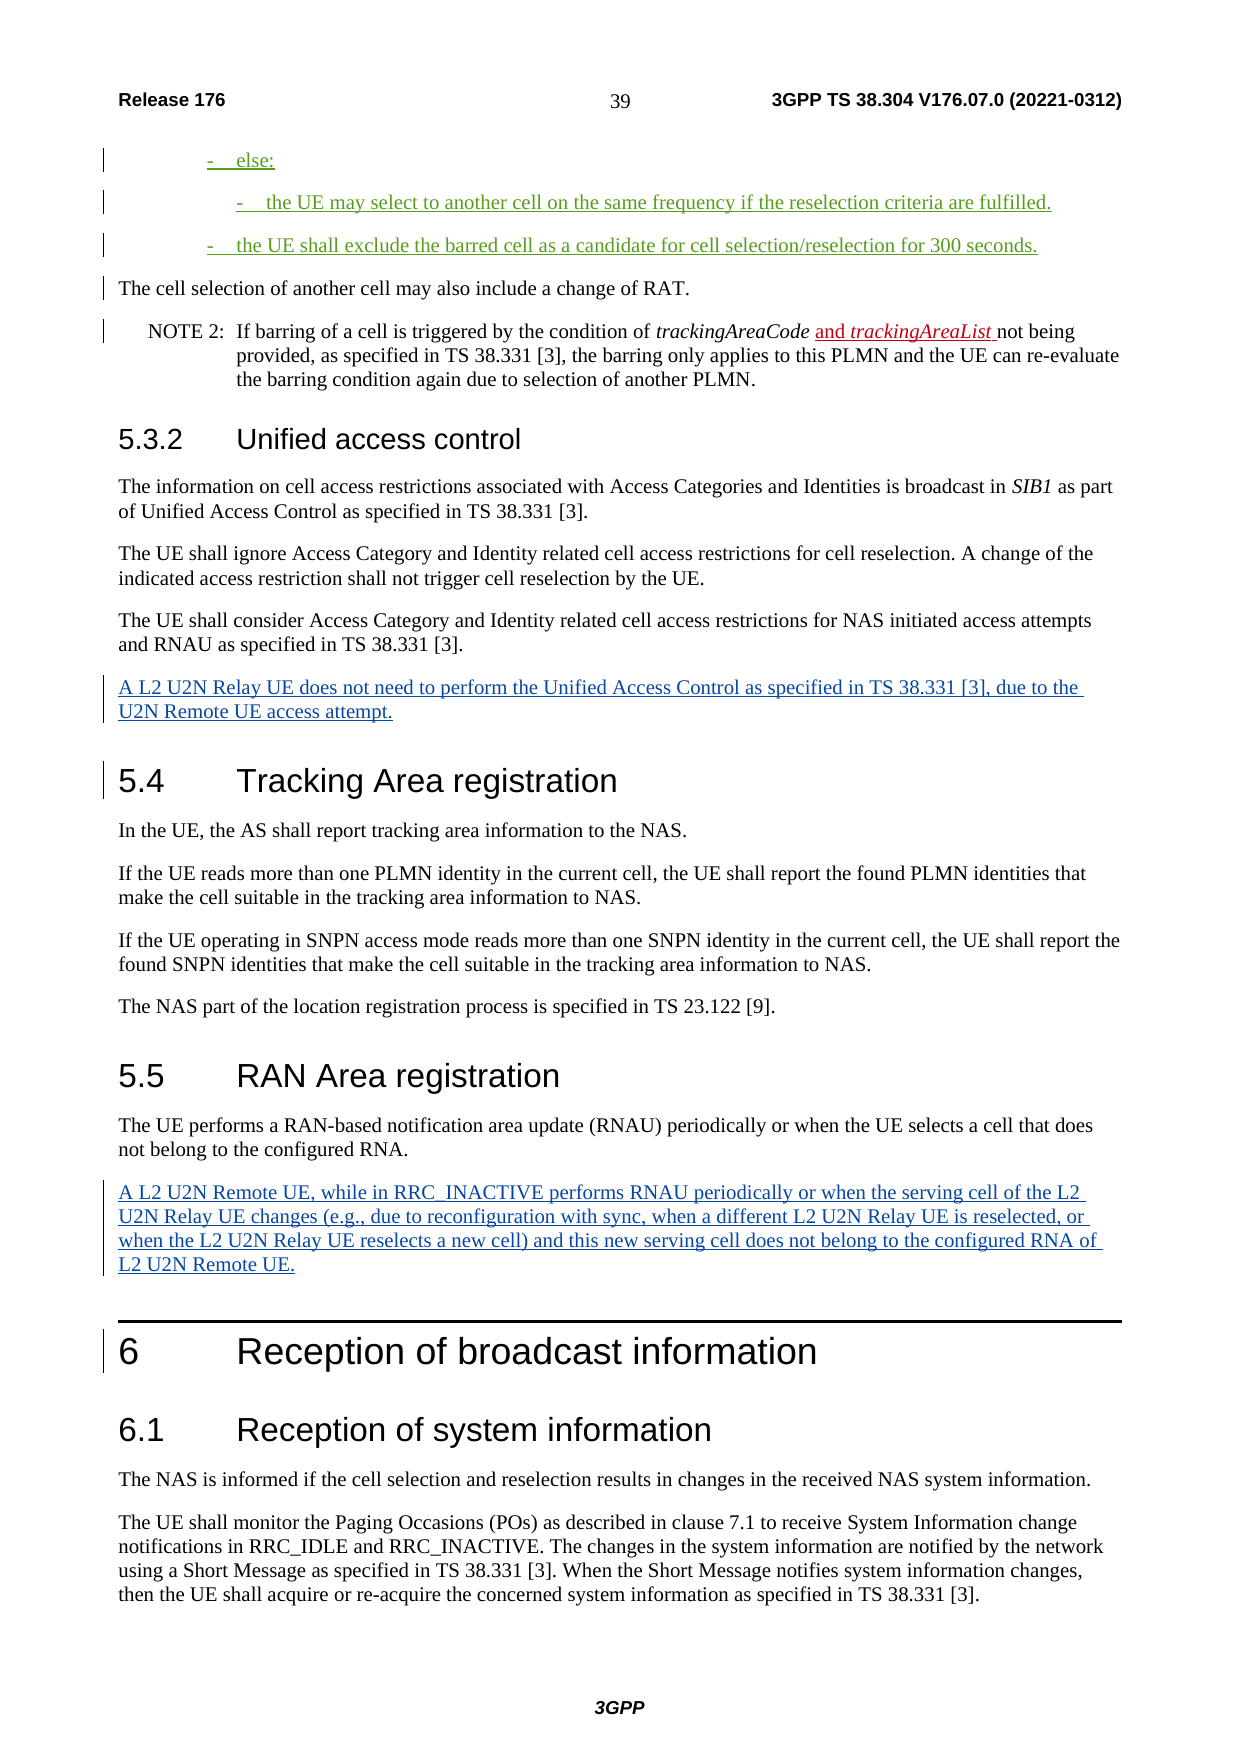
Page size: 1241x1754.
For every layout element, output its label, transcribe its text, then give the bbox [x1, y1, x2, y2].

text The UE performs a RAN-based notification area update (RNAU) periodically or when the UE selects a cell that does not belong to the configured RNA. [118, 1113, 1122, 1161]
text The UE shall consider Access Category and Identity related cell access restrictions for NAS initiated access attempts and RNAU as specified in TS 38.331 [3]. [118, 608, 1122, 656]
subtitle 5.3.2 Unified access control [118, 422, 1122, 456]
text The information on cell access restrictions associated with Access Categories and Identities is broadcast in SIB1 as part of Unified Access Control as specified in TS 38.331 [3]. [118, 474, 1122, 523]
subtitle 6 Reception of broadcast information [118, 1323, 1122, 1373]
subtitle 5.4 Tracking Area registration [118, 761, 1122, 799]
text In the UE, the AS shall report tracking area information to the NAS. [118, 818, 1122, 842]
text If the UE reads more than one PLMN identity in the current cell, the UE shall report the found PLMN identities that make the cell suitable in the tracking area information to NAS. [118, 861, 1122, 909]
text If the UE operating in SNPN access mode reads more than one SNPN identity in the current cell, the UE shall report the found SNPN identities that make the cell suitable in the tracking area information to NAS. [118, 928, 1122, 976]
subtitle 6.1 Reception of system information [118, 1410, 1122, 1448]
text The UE shall ignore Access Category and Identity related cell access restrictions for cell reselection. A change of the indicated access restriction shall not trigger cell reselection by the UE. [118, 541, 1122, 589]
text The NAS is informed if the cell selection and reselection results in changes in the received NAS system information. [118, 1467, 1122, 1491]
text NOTE 2: If barring of a cell is triggered by the condition of trackingAreaCode not being provided, as specified in TS 38.331 [3], the barring only applies to this PLMN and the UE can re-evaluate the barring condition again due to selection of another PLMN. [148, 319, 1122, 391]
subtitle 5.5 RAN Area registration [118, 1056, 1122, 1094]
text The NAS part of the location registration process is specified in TS 23.122 [9]. [118, 994, 1122, 1018]
text The UE shall monitor the Paging Occasions (POs) as described in clause 7.1 to receive System Information change notifications in RRC_IDLE and RRC_INACTIVE. The changes in the system information are notified by the network using a Short Message as specified in TS 38.331 [3]. When the Short Message notifies system information changes, then the UE shall acquire or re-acquire the concerned system information as specified in TS 38.331 [3]. [118, 1510, 1122, 1606]
text The cell selection of another cell may also include a change of RAT. [118, 276, 1122, 300]
